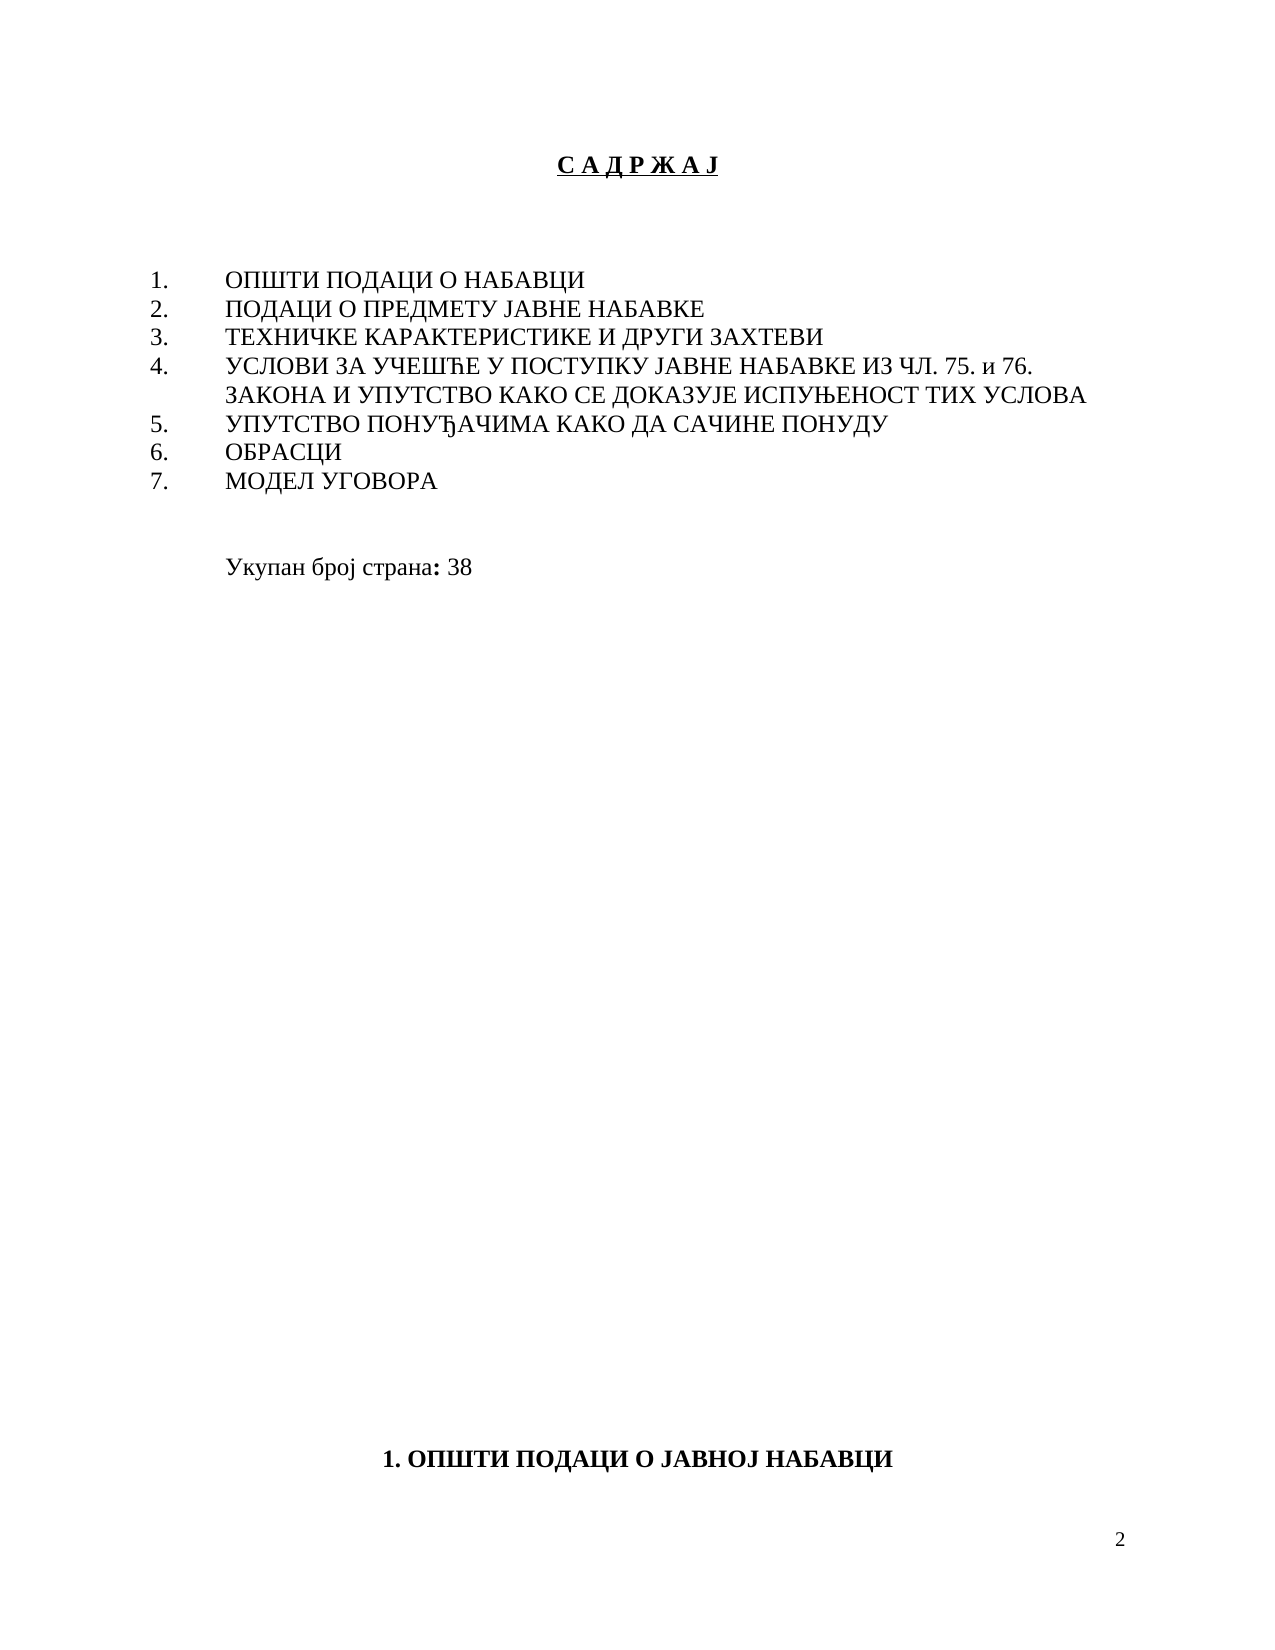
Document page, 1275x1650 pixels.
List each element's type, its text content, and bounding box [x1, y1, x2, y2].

text 1. ОПШТИ ПОДАЦИ О НАБАВЦИ [150, 265, 1125, 294]
text 2. ПОДАЦИ О ПРЕДМЕТУ ЈАВНЕ НАБАВКЕ [150, 294, 1125, 322]
text 6. ОБРАСЦИ [150, 437, 1125, 466]
text ЗАКОНА И УПУТСТВО КАКО СЕ ДОКАЗУЈЕ ИСПУЊЕНОСТ ТИХ УСЛОВА [150, 380, 1125, 409]
text 7. МОДЕЛ УГОВOРА [150, 466, 1125, 495]
text 4. УСЛОВИ ЗА УЧЕШЋЕ У ПОСТУПКУ ЈАВНЕ НАБАВКЕ ИЗ ЧЛ. 75. и 76. [150, 351, 1125, 380]
text С А Д Р Ж А Ј [150, 150, 1125, 179]
text Укупан број страна: 38 [150, 552, 1125, 581]
text 5. УПУТСТВО ПОНУЂАЧИМА КАКО ДА САЧИНЕ ПОНУДУ [150, 409, 1125, 437]
text 3. ТЕХНИЧКЕ КАРАКТЕРИСТИКЕ И ДРУГИ ЗАХТЕВИ [150, 322, 1125, 351]
text 1. ОПШТИ ПОДАЦИ О ЈАВНОЈ НАБАВЦИ [150, 1444, 1125, 1472]
